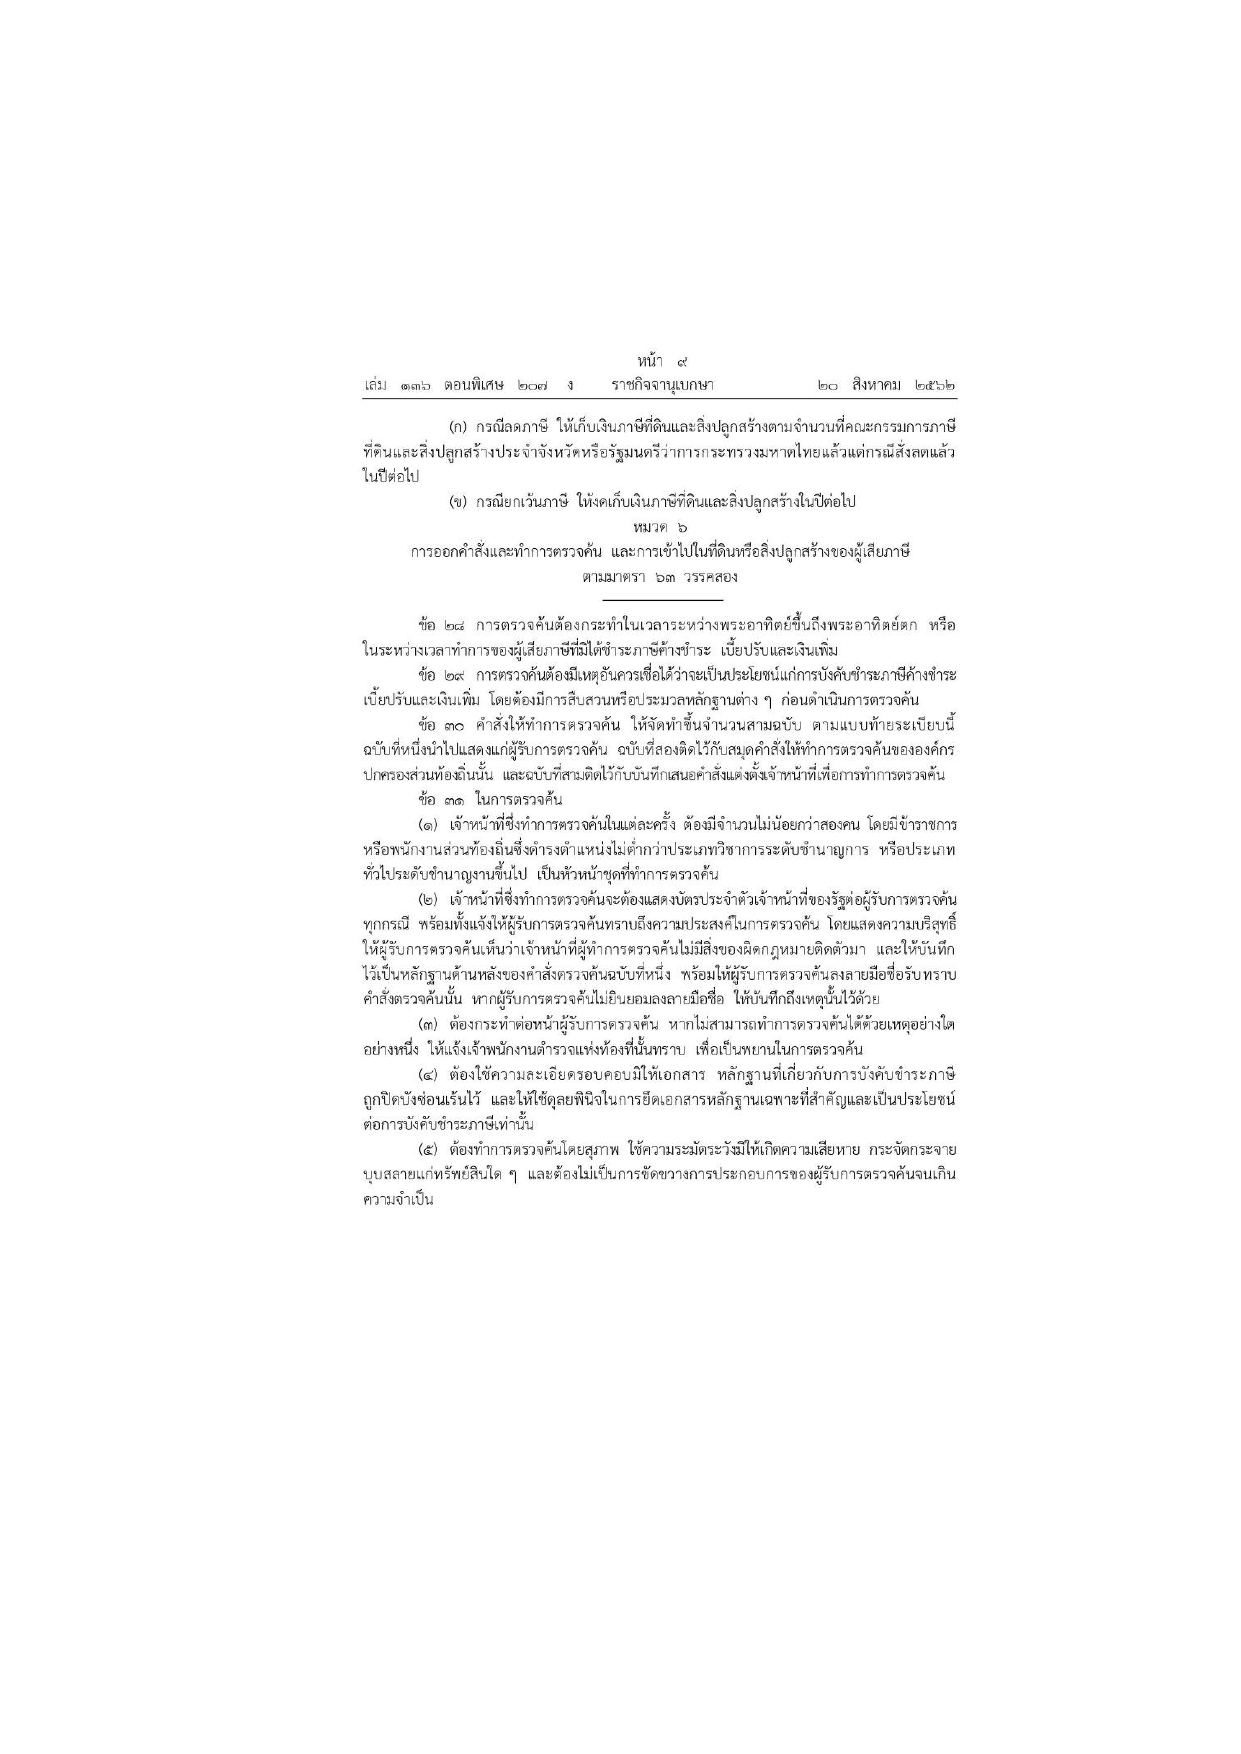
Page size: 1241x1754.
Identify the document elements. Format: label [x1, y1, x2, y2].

picture [150, 150, 1169, 1590]
